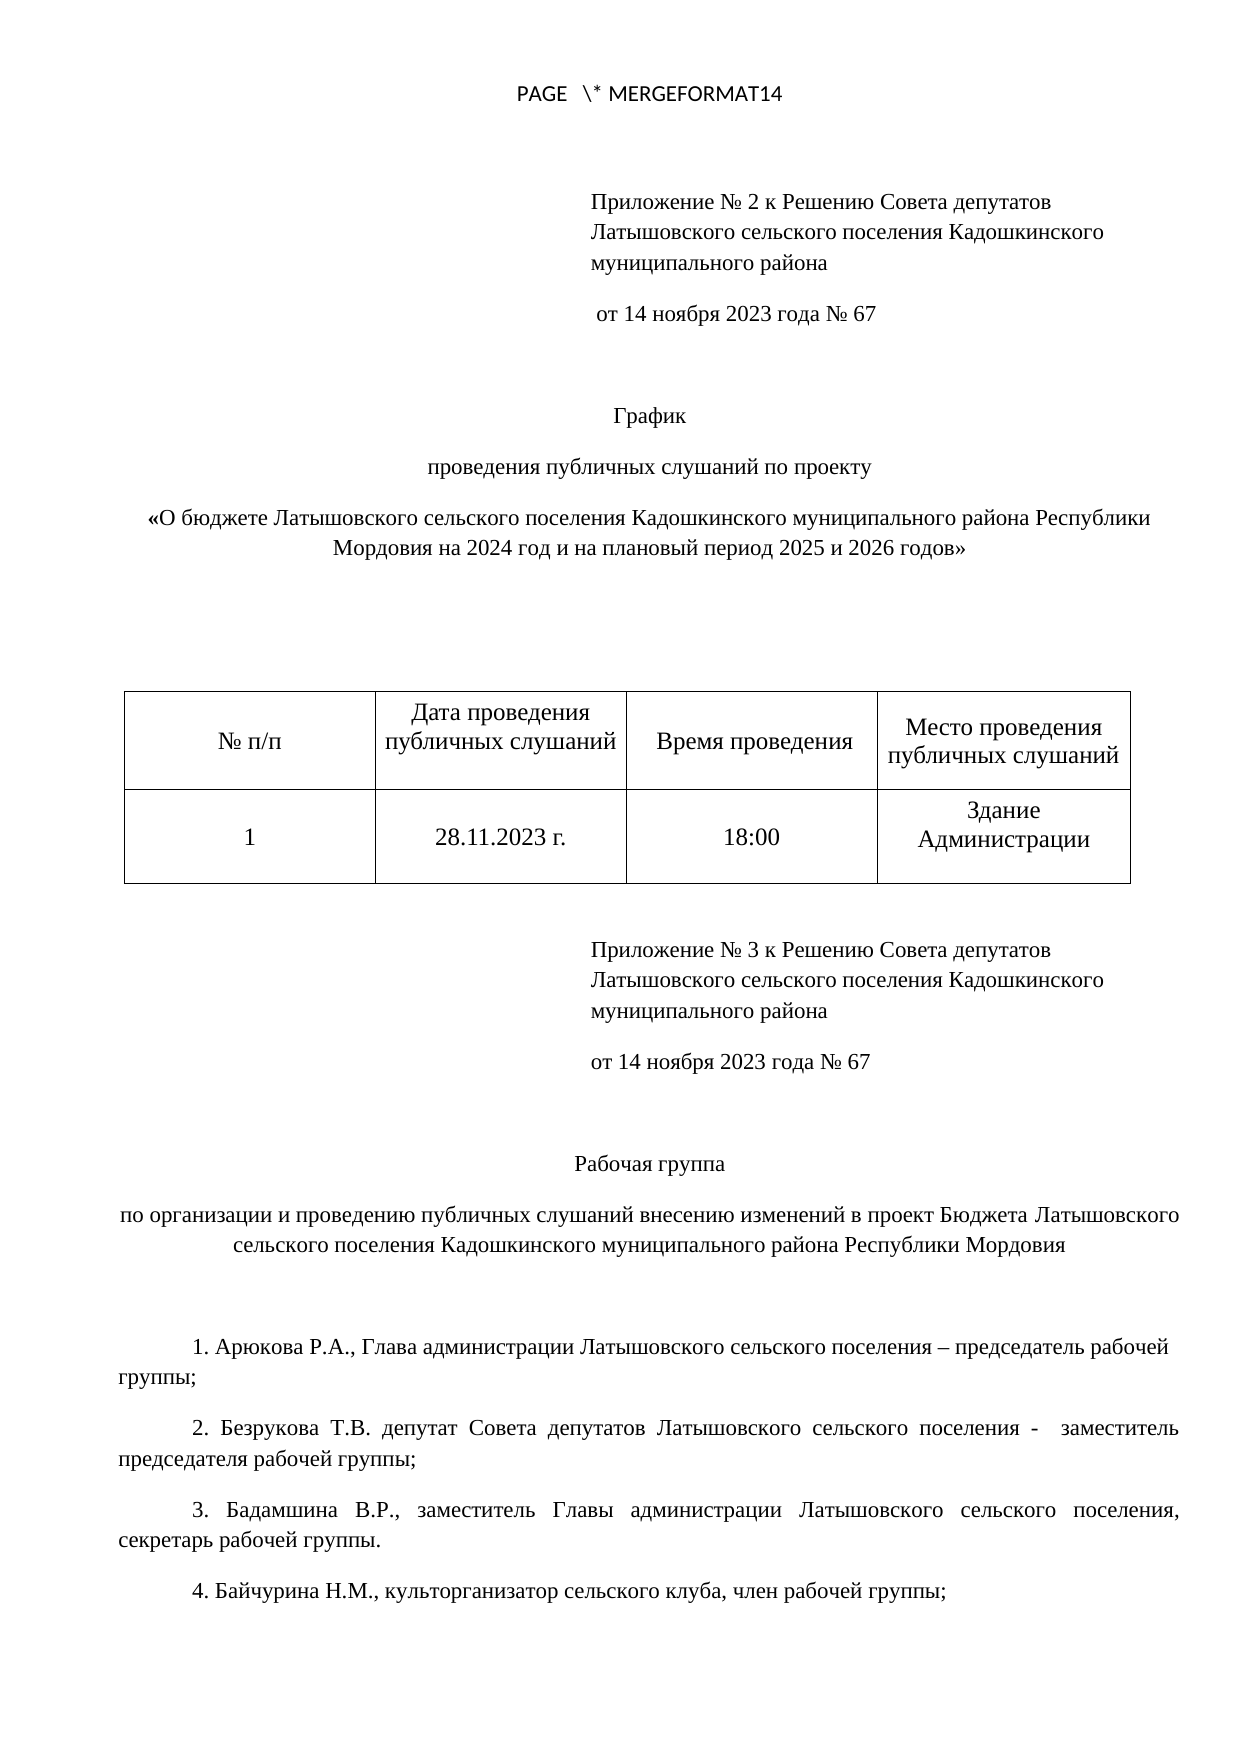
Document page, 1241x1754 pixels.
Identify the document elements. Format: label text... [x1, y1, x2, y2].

text 1. Арюкова Р.А., Глава администрации Латышовского сельского поселения – председатель рабочей группы; [118, 1333, 1181, 1390]
table_header № п/п [125, 692, 375, 789]
table_header Место проведения публичных слушаний [878, 692, 1130, 789]
table_header Дата проведения публичных слушаний [376, 692, 626, 789]
table_header Время проведения [627, 692, 877, 789]
text Приложение № 3 к Решению Совета депутатов Латышовского сельского поселения Кадошкинского муниципального района [591, 936, 1181, 1023]
table_cell 1 [125, 790, 375, 883]
text 4. Байчурина Н.М., культорганизатор сельского клуба, член рабочей группы; [113, 1577, 1181, 1603]
text 2. Безрукова Т.В. депутат Совета депутатов Латышовского сельского поселения - заместитель председателя рабочей группы; [118, 1414, 1181, 1471]
text 3. Бадамшина В.Р., заместитель Главы администрации Латышовского сельского поселения, секретарь рабочей группы. [118, 1496, 1181, 1552]
text «О бюджете Латышовского сельского поселения Кадошкинского муниципального района Республики Мордовия на 2024 год и на плановый период 2025 и 2026 годов» [118, 504, 1181, 560]
text от 14 ноября 2023 года № 67 [591, 299, 1181, 326]
table_cell Здание Администрации [878, 790, 1130, 883]
text по организации и проведению публичных слушаний внесению изменений в проект Бюджета Латышовского сельского поселения Кадошкинского муниципального района Республики Мордовия [118, 1201, 1181, 1257]
text от 14 ноября 2023 года № 67 [591, 1048, 1181, 1074]
text Рабочая группа [118, 1150, 1181, 1176]
table_cell 18:00 [627, 790, 877, 883]
text График [118, 402, 1181, 428]
table_cell 28.11.2023 г. [376, 790, 626, 883]
text проведения публичных слушаний по проекту [118, 453, 1181, 479]
text Приложение № 2 к Решению Совета депутатов Латышовского сельского поселения Кадошкинского муниципального района [591, 188, 1181, 275]
